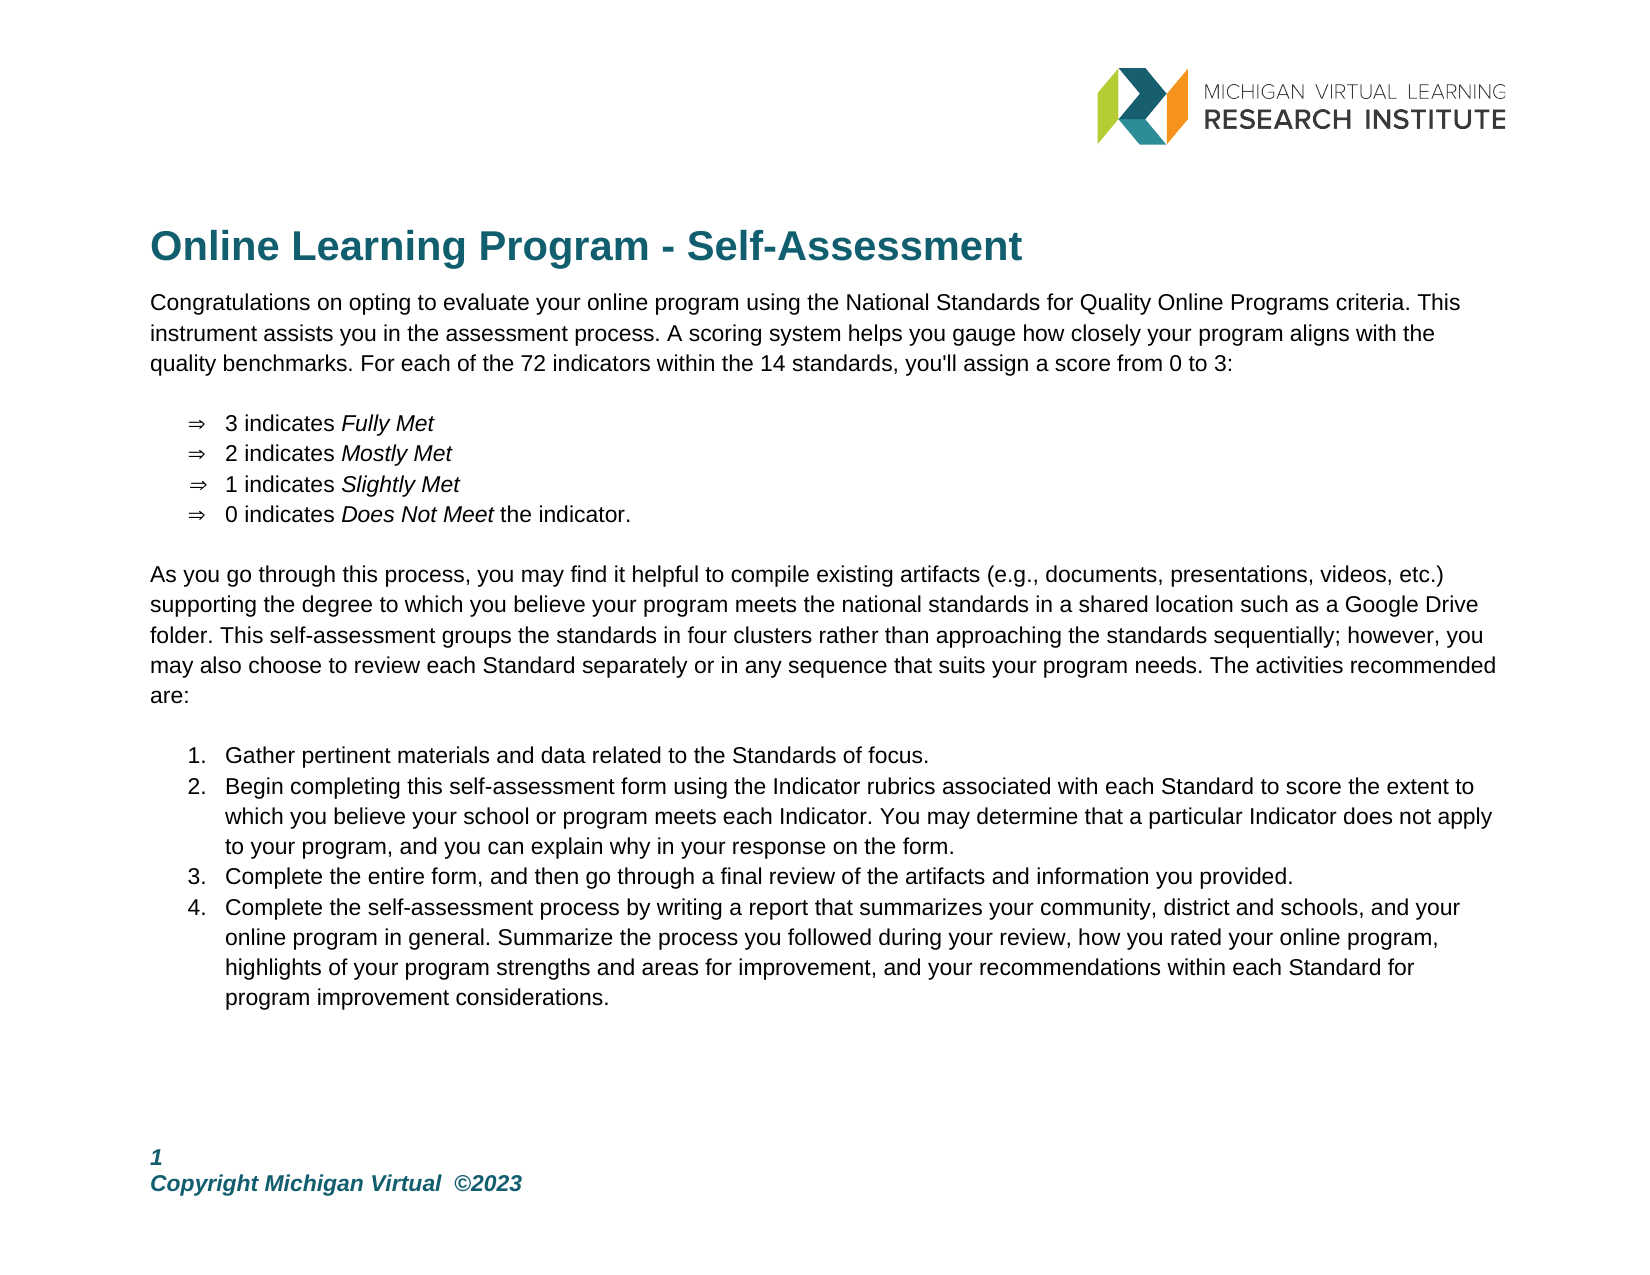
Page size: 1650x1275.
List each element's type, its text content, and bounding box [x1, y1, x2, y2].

list Complete the entire form, and then go through a final review of the artifacts and information you provided. [187, 863, 1500, 889]
text Congratulations on opting to evaluate your online program using the National Standards for Quality Online Programs criteria. This instrument assists you in the assessment process. A scoring system helps you gauge how closely your program aligns with the quality benchmarks. For each of the 72 indicators within the 14 standards, you'll assign a score from 0 to 3: [150, 289, 1500, 376]
text As you go through this process, you may find it helpful to compile existing artifacts (e.g., documents, presentations, videos, etc.) supporting the degree to which you believe your program meets the national standards in a shared location such as a Google Drive folder. This self-assessment groups the standards in four clusters rather than approaching the standards sequentially; however, you may also choose to review each Standard separately or in any sequence that suits your program needs. The activities recommended are: [150, 561, 1500, 708]
list Begin completing this self-assessment form using the Indicator rubrics associated with each Standard to score the extent to which you believe your school or program meets each Indicator. You may determine that a particular Indicator does not apply to your program, and you can explain why in your response on the form. [187, 773, 1500, 859]
list 0 indicates Does Not Meet the indicator. [187, 501, 1500, 527]
picture [1097, 68, 1506, 145]
list 2 indicates Mostly Met [187, 440, 1500, 467]
subtitle Online Learning Program - Self-Assessment [150, 222, 1500, 269]
list 3 indicates Fully Met [187, 410, 1500, 436]
list 1 indicates Slightly Met [187, 471, 1500, 497]
list Gather pertinent materials and data related to the Standards of focus. [187, 742, 1500, 769]
list Complete the self-assessment process by writing a report that summarizes your community, district and schools, and your online program in general. Summarize the process you followed during your review, how you rated your online program, highlights of your program strengths and areas for improvement, and your recommendations within each Standard for program improvement considerations. [187, 893, 1500, 1010]
